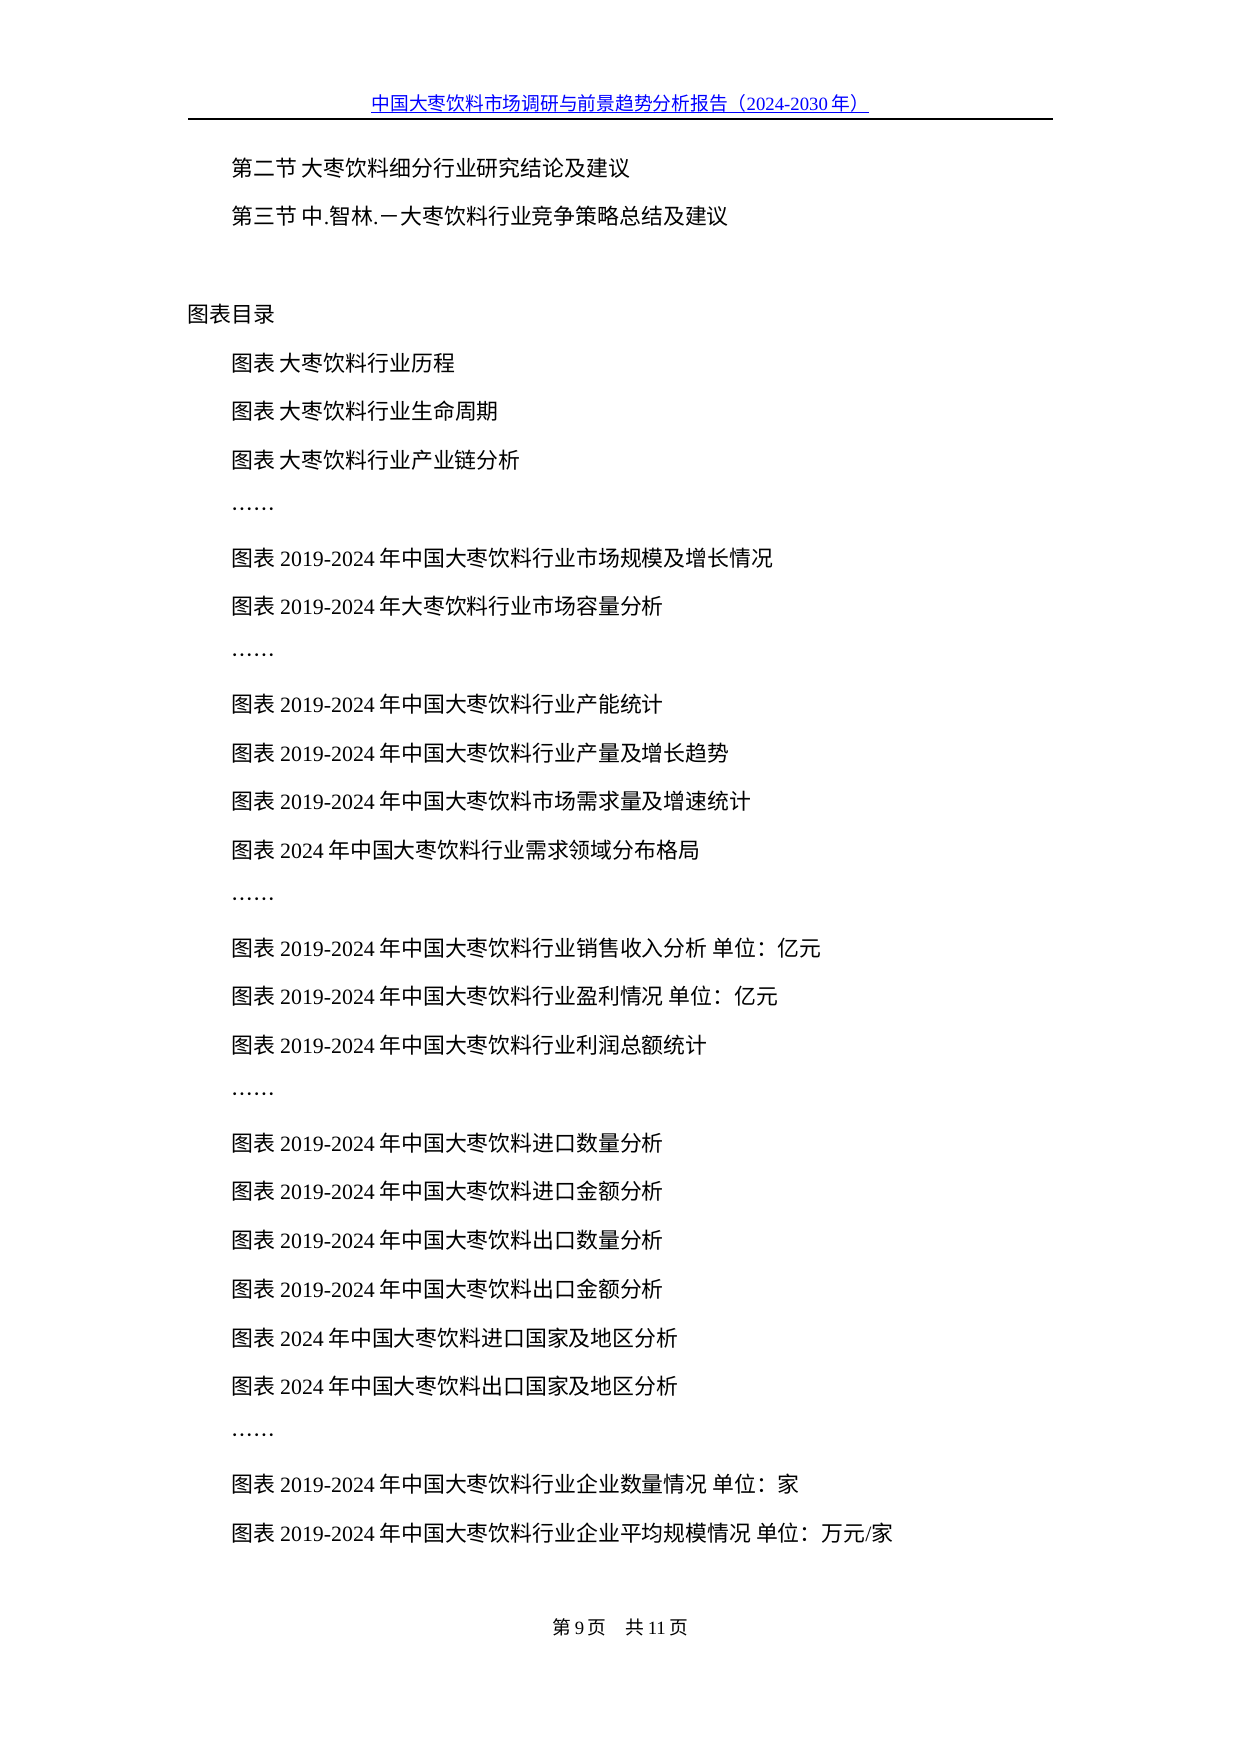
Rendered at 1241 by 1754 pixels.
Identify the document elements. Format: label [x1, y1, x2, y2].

text [187, 150, 1053, 1548]
